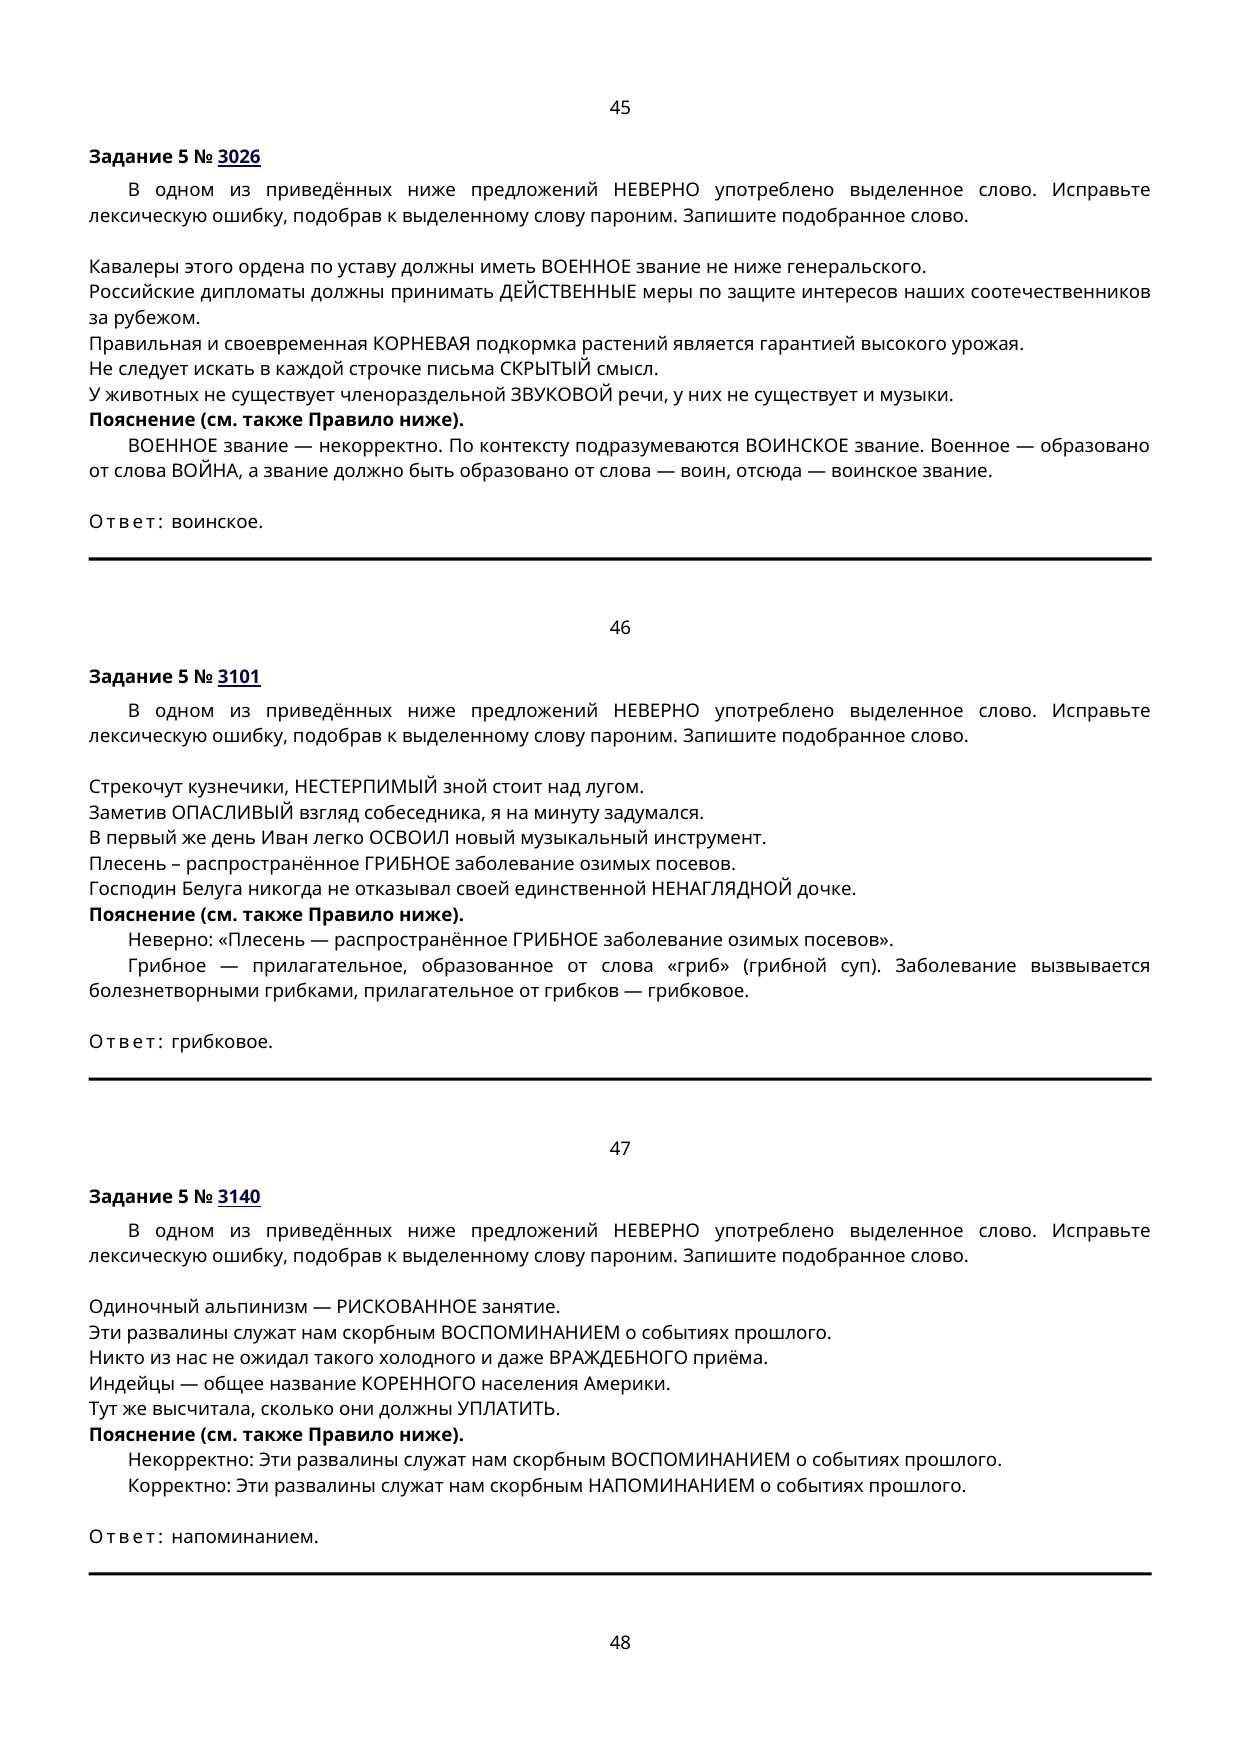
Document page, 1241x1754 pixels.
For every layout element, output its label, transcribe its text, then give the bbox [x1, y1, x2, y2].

text Некорректно: Эти развалины служат нам скорбным ВОСПОМИНАНИЕМ о событиях прошлого. [89, 1447, 1152, 1472]
text Эти развалины служат нам скорбным ВОСПОМИНАНИЕМ о событиях прошлого. [89, 1319, 1152, 1345]
text 48 [89, 1624, 1152, 1655]
text Пояснение (см. также Правило ниже). [89, 406, 1152, 432]
text У животных не существует членораздельной ЗВУКОВОЙ речи, у них не существует и музыки. [89, 381, 1152, 406]
text 45 [89, 89, 1152, 120]
text Одиночный альпинизм — РИСКОВАННОЕ занятие. [89, 1294, 1152, 1319]
text Ответ: грибковое. [89, 1029, 1152, 1054]
text Тут же высчитала, сколько они должны УПЛАТИТЬ. [89, 1396, 1152, 1421]
text Задание 5 № 3140 [89, 1184, 1152, 1209]
text Корректно: Эти развалины служат нам скорбным НАПОМИНАНИЕМ о событиях прошлого. [89, 1472, 1152, 1498]
text 46 [89, 609, 1152, 640]
text В первый же день Иван легко ОСВОИЛ новый музыкальный инструмент. [89, 824, 1152, 850]
text Индейцы — общее название КОРЕННОГО населения Америки. [89, 1370, 1152, 1396]
text Правильная и своевременная КОРНЕВАЯ подкормка растений является гарантией высокого урожая. [89, 330, 1152, 355]
text Заметив ОПАСЛИВЫЙ взгляд собеседника, я на минуту задумался. [89, 799, 1152, 824]
text ВОЕННОЕ звание — некорректно. По контексту подразумеваются ВОИНСКОЕ звание. Военное — образовано от слова ВОЙНА, а звание должно быть образовано от слова — воин, отсюда — воинское звание. [89, 432, 1152, 483]
text Пояснение (см. также Правило ниже). [89, 1421, 1152, 1447]
text Ответ: напоминанием. [89, 1523, 1152, 1549]
text Господин Белуга никогда не отказывал своей единственной НЕНАГЛЯДНОЙ дочке. [89, 876, 1152, 901]
text Грибное — прилагательное, образованное от слова «гриб» (грибной суп). Заболевание вызвывается болезнетворными грибками, прилагательное от грибков — грибковое. [89, 952, 1152, 1003]
text Кавалеры этого ордена по уставу должны иметь ВОЕННОЕ звание не ниже генеральского. [89, 253, 1152, 279]
text Стрекочут кузнечики, НЕСТЕРПИМЫЙ зной стоит над лугом. [89, 773, 1152, 799]
text Задание 5 № 3101 [89, 663, 1152, 689]
text Ответ: воинское. [89, 508, 1152, 534]
text Неверно: «Плесень — распространённое ГРИБНОЕ заболевание озимых посевов». [89, 927, 1152, 952]
text Никто из нас не ожидал такого холодного и даже ВРАЖДЕБНОГО приёма. [89, 1345, 1152, 1370]
text Пояснение (см. также Правило ниже). [89, 901, 1152, 927]
text 47 [89, 1129, 1152, 1160]
text Задание 5 № 3026 [89, 143, 1152, 169]
text Не следует искать в каждой строчке письма СКРЫТЫЙ смысл. [89, 355, 1152, 381]
text Российские дипломаты должны принимать ДЕЙСТВЕННЫЕ меры по защите интересов наших соотечественников за рубежом. [89, 279, 1152, 330]
text Плесень – распространённое ГРИБНОЕ заболевание озимых посевов. [89, 850, 1152, 876]
